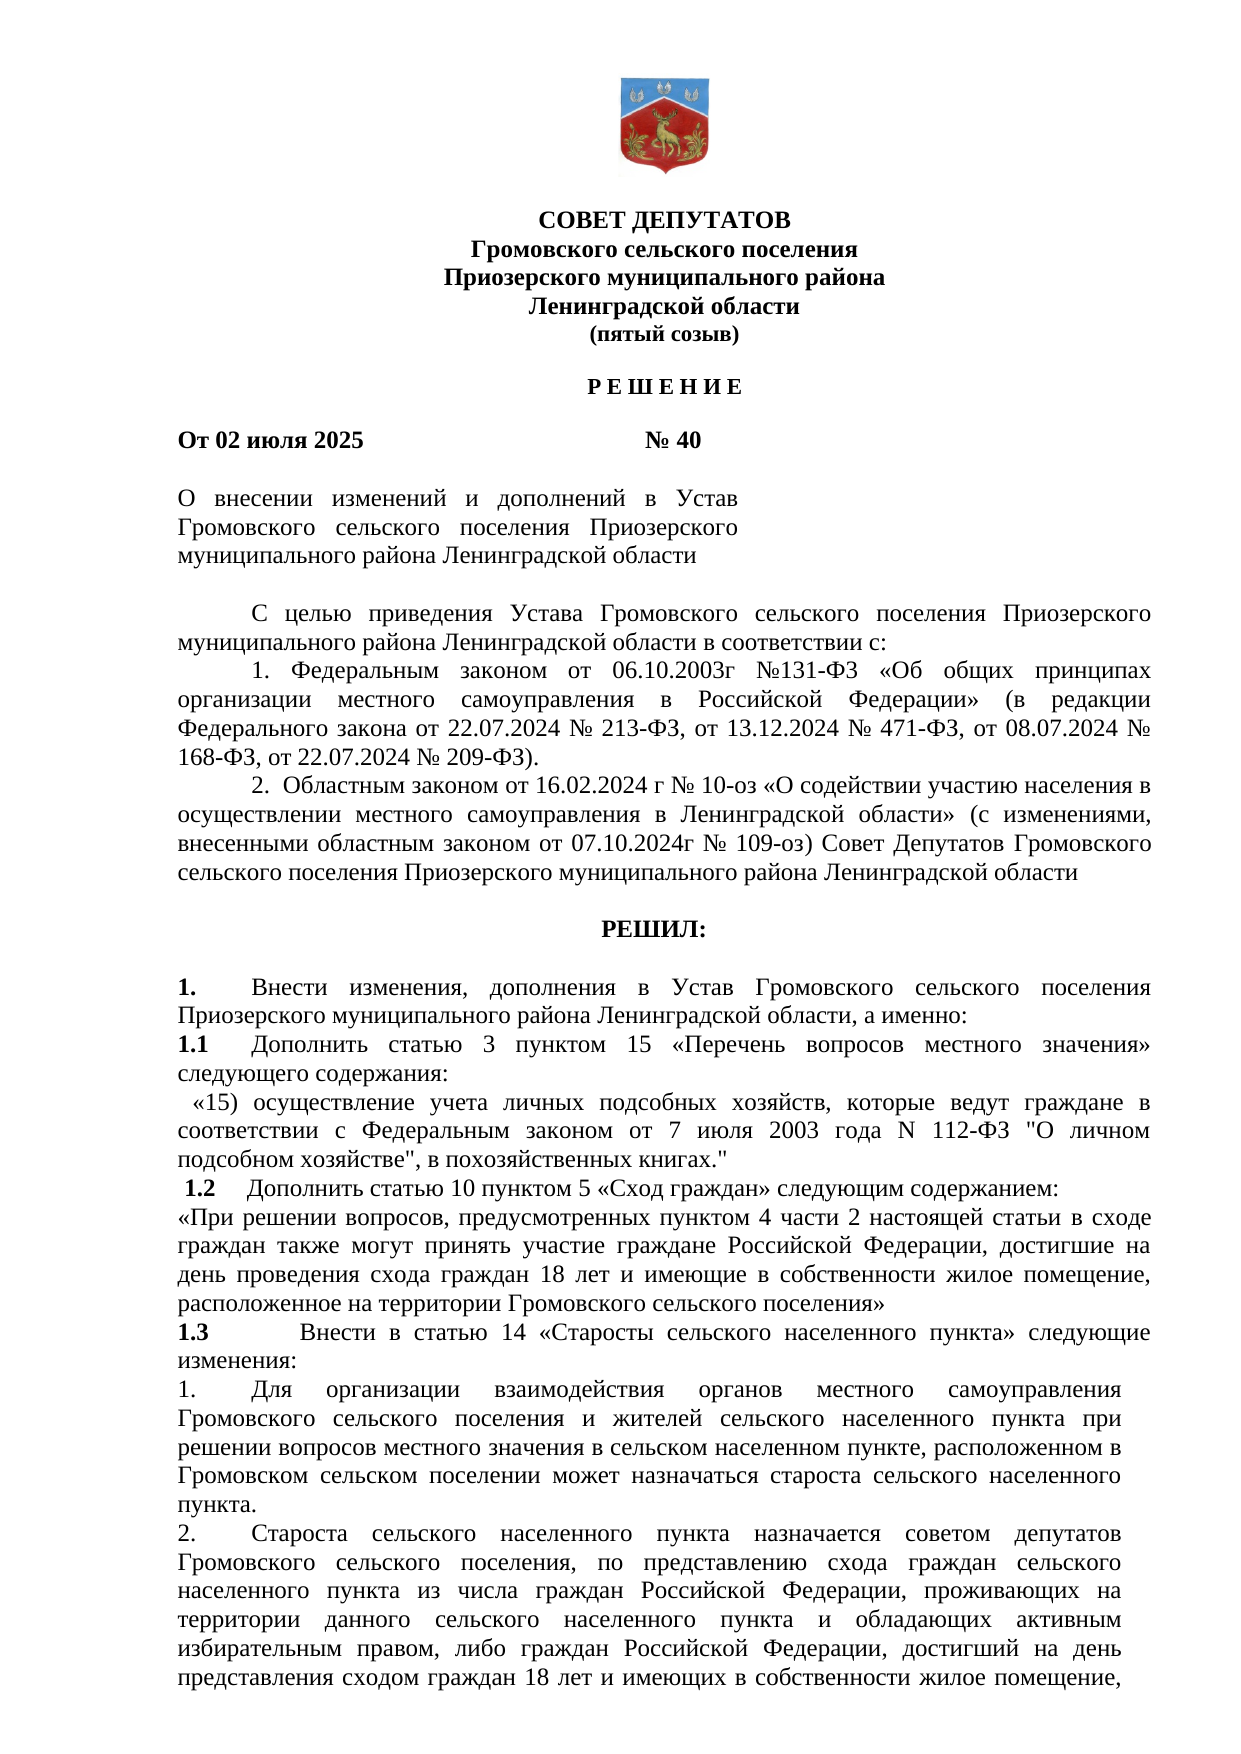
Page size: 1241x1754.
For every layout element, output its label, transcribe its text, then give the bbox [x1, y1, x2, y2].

text 1.3 Внести в статью 14 «Старосты сельского населенного пункта» следующие изменения: [177, 1317, 1152, 1374]
title Приозерского муниципального района [177, 262, 1152, 291]
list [177, 1518, 1122, 1690]
text СОВЕТ ДЕПУТАТОВ [177, 205, 1152, 234]
text C целью приведения Устава Громовского сельского поселения Приозерского муниципального района Ленинградской области в соответствии c: [177, 598, 1152, 655]
title От 02 июля 2025 № 40 [177, 425, 1152, 454]
text «15) осуществление учета личных подсобных хозяйств, которые ведут граждане в соответствии с Федеральным законом от 7 июля 2003 года N 112-ФЗ "О личном подсобном хозяйстве", в похозяйственных книгах." [177, 1087, 1152, 1173]
list Для организации взаимодействия органов местного самоуправления Громовского сельского поселения и жителей сельского населенного пункта при решении вопросов местного значения в сельском населенном пункте, расположенном в Громовском сельском поселении может назначаться староста сельского населенного пункта. [177, 1374, 1122, 1518]
text 1. Федеральным законом от 06.10.2003г №131-Ф3 «Об общих принципах организации местного самоуправления в Российской Федерации» (в редакции Федерального закона от 22.07.2024 № 213-ФЗ, от 13.12.2024 № 471-ФЗ, от 08.07.2024 № 168-ФЗ, от 22.07.2024 № 209-ФЗ). [177, 655, 1152, 770]
text 2. Областным законом от 16.02.2024 г № 10-оз «О содействии участию населения в осуществлении местного самоуправления в Ленинградской области» (с изменениями, внесенными областным законом от 07.10.2024г № 109-оз) Совет Депутатов Громовского сельского поселения Приозерского муниципального района Ленинградской области [177, 770, 1152, 885]
list Дополнить статью 3 пунктом 15 «Перечень вопросов местного значения» следующего содержания: [177, 1029, 1152, 1087]
text РЕШИЛ: [177, 914, 1152, 943]
text О внесении изменений и дополнений в Устав Громовского сельского поселения Приозерского муниципального района Ленинградской области [177, 483, 738, 569]
title (пятый созыв) [177, 320, 1152, 346]
title Ленинградской области [177, 291, 1152, 320]
title Р Е Ш Е Н И Е [177, 373, 1152, 399]
title Громовского сельского поселения [177, 234, 1152, 262]
list «При решении вопросов, предусмотренных пунктом 4 части 2 настоящей статьи в сходе граждан также могут принять участие граждане Российской Федерации, достигшие на день проведения схода граждан 18 лет и имеющие в собственности жилое помещение, расположенное на территории Громовского сельского поселения» [177, 1202, 1152, 1317]
list Внести изменения, дополнения в Устав Громовского сельского поселения Приозерского муниципального района Ленинградской области, а именно: [177, 972, 1152, 1029]
picture [618, 73, 711, 177]
list Дополнить статью 10 пунктом 5 «Сход граждан» следующим содержанием: [184, 1173, 1152, 1202]
